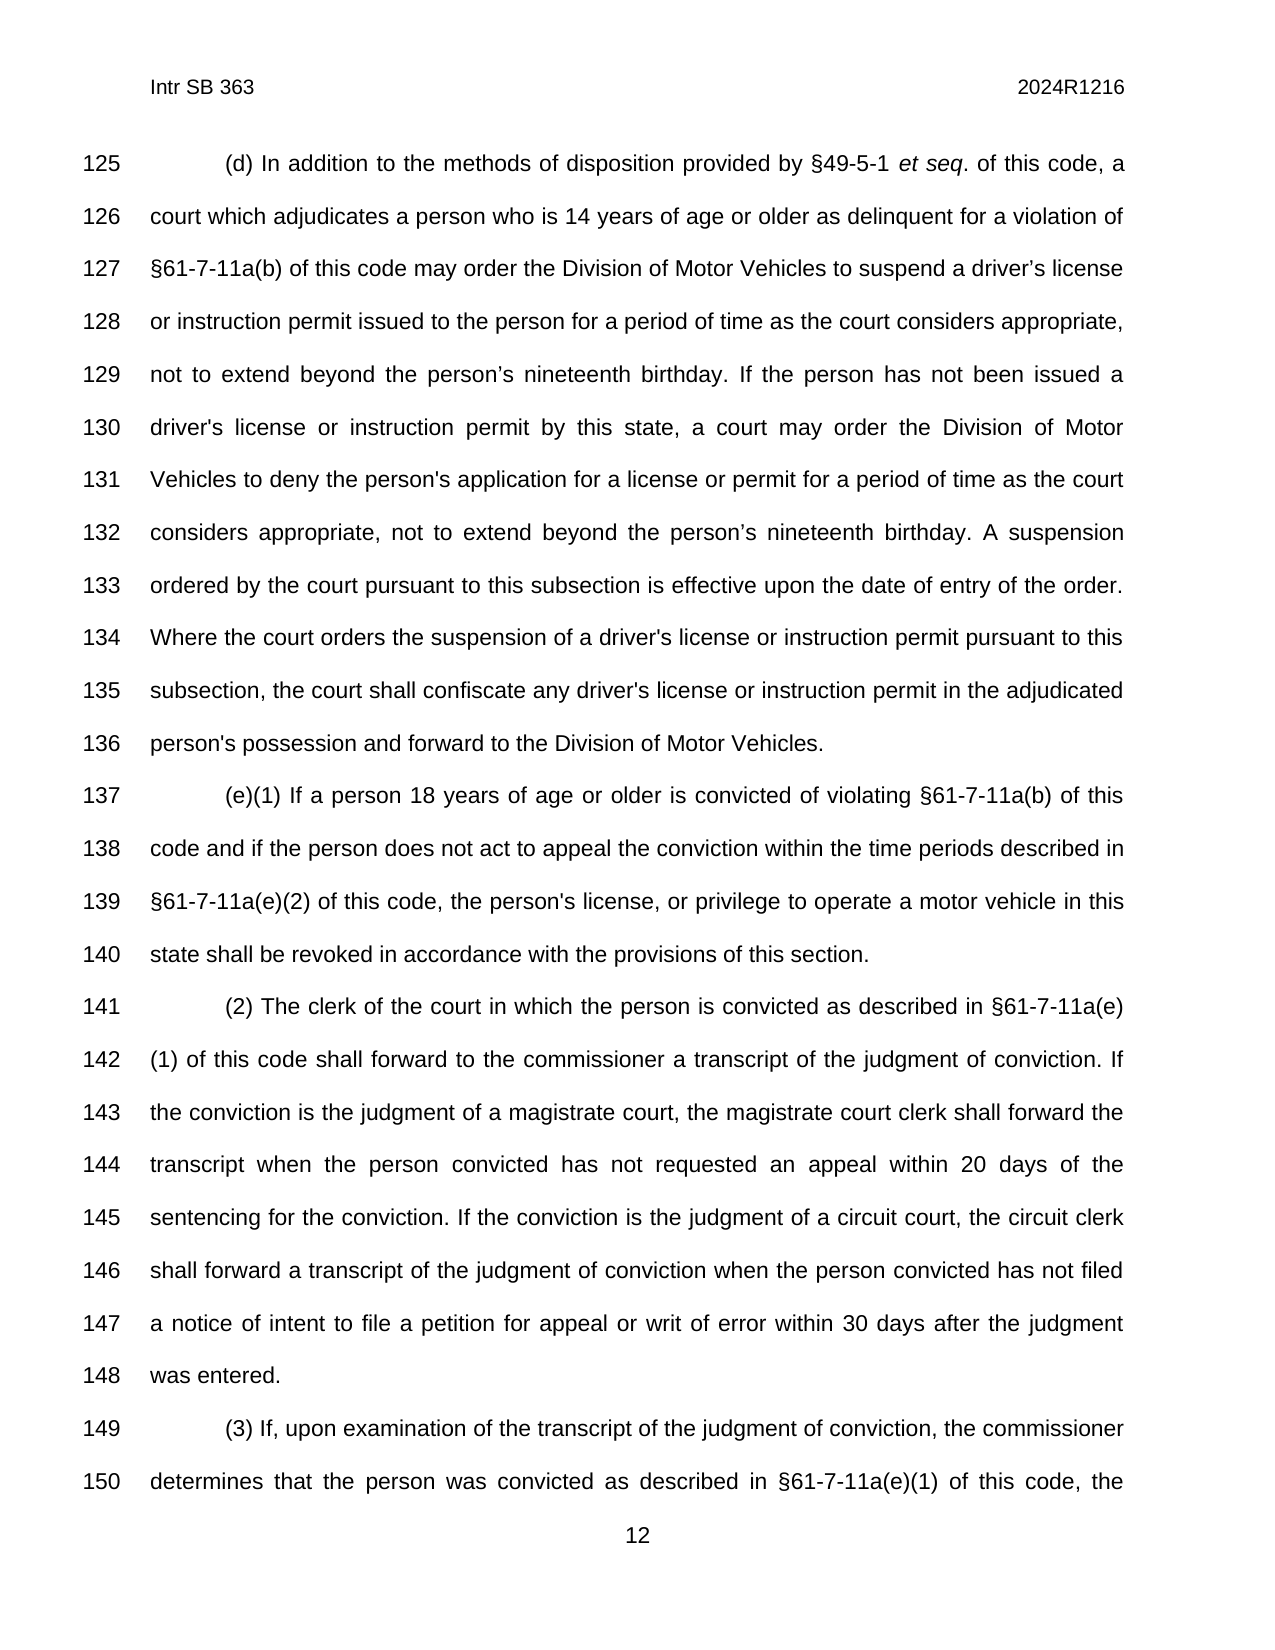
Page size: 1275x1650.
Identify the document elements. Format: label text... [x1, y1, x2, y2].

text (d) In addition to the methods of disposition provided by §49-5-1 et seq. of this code, a court which adjudicates a person who is 14 years of age or older as delinquent for a violation of §61-7-11a(b) of this code may order the Division of Motor Vehicles to suspend a driver’s license or instruction permit issued to the person for a period of time as the court considers appropriate, not to extend beyond the person’s nineteenth birthday. If the person has not been issued a driver's license or instruction permit by this state, a court may order the Division of Motor Vehicles to deny the person's application for a license or permit for a period of time as the court considers appropriate, not to extend beyond the person’s nineteenth birthday. A suspension ordered by the court pursuant to this subsection is effective upon the date of entry of the order. Where the court orders the suspension of a driver's license or instruction permit pursuant to this subsection, the court shall confiscate any driver's license or instruction permit in the adjudicated person's possession and forward to the Division of Motor Vehicles. [150, 150, 1125, 756]
text (e)(1) If a person 18 years of age or older is convicted of violating §61-7-11a(b) of this code and if the person does not act to appeal the conviction within the time periods described in §61-7-11a(e)(2) of this code, the person's license, or privilege to operate a motor vehicle in this state shall be revoked in accordance with the provisions of this section. [150, 782, 1125, 967]
text (2) The clerk of the court in which the person is convicted as described in §61-7-11a(e)(1) of this code shall forward to the commissioner a transcript of the judgment of conviction. If the conviction is the judgment of a magistrate court, the magistrate court clerk shall forward the transcript when the person convicted has not requested an appeal within 20 days of the sentencing for the conviction. If the conviction is the judgment of a circuit court, the circuit clerk shall forward a transcript of the judgment of conviction when the person convicted has not filed a notice of intent to file a petition for appeal or writ of error within 30 days after the judgment was entered. [150, 993, 1125, 1389]
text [150, 1415, 1125, 1494]
